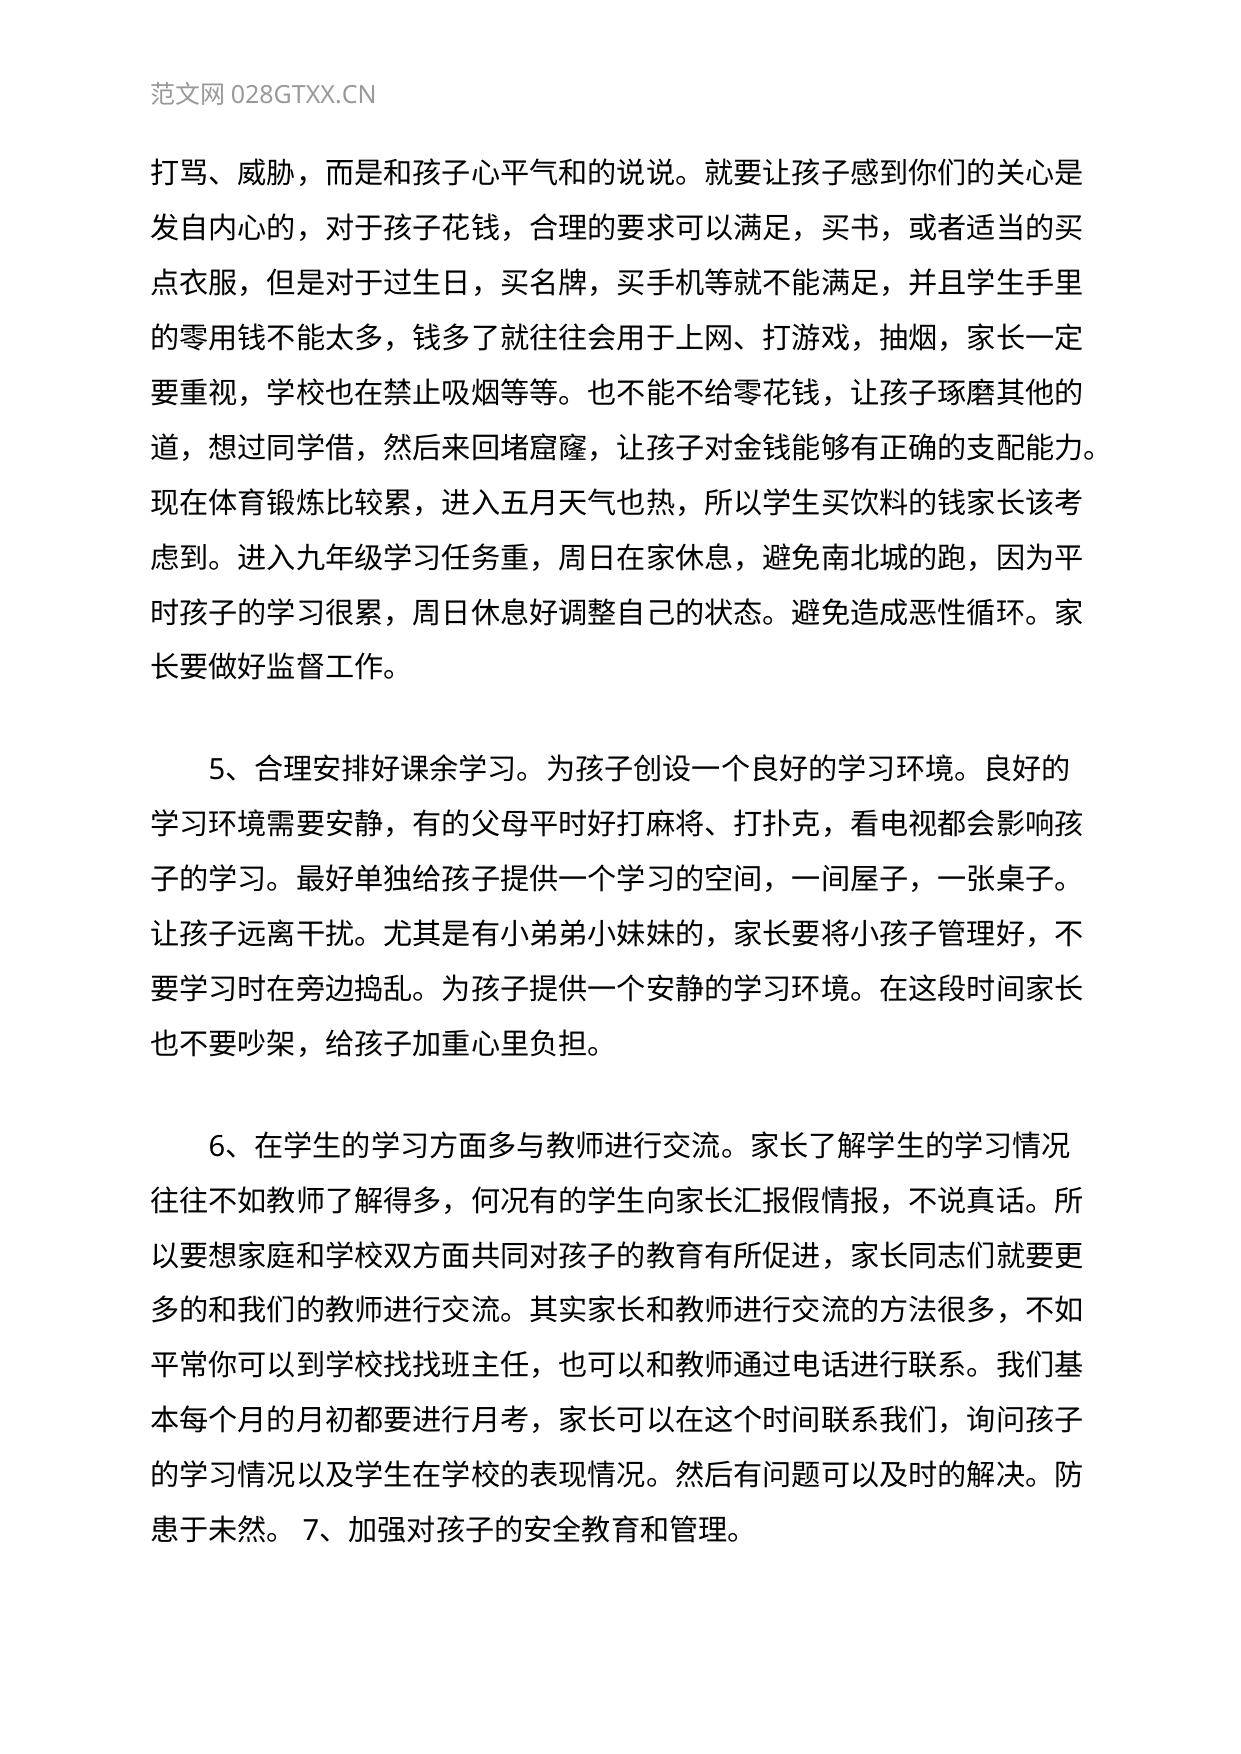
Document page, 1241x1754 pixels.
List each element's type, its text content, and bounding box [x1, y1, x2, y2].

text 5、合理安排好课余学习。为孩子创设一个良好的学习环境。良好的学习环境需要安静，有的父母平时好打麻将、打扑克，看电视都会影响孩子的学习。最好单独给孩子提供一个学习的空间，一间屋子，一张桌子。让孩子远离干扰。尤其是有小弟弟小妹妹的，家长要将小孩子管理好，不要学习时在旁边捣乱。为孩子提供一个安静的学习环境。在这段时间家长也不要吵架，给孩子加重心里负担。 [150, 746, 1090, 1063]
text 6、在学生的学习方面多与教师进行交流。家长了解学生的学习情况往往不如教师了解得多，何况有的学生向家长汇报假情报，不说真话。所以要想家庭和学校双方面共同对孩子的教育有所促进，家长同志们就要更多的和我们的教师进行交流。其实家长和教师进行交流的方法很多，不如平常你可以到学校找找班主任，也可以和教师通过电话进行联系。我们基本每个月的月初都要进行月考，家长可以在这个时间联系我们，询问孩子的学习情况以及学生在学校的表现情况。然后有问题可以及时的解决。防患于未然。 7、加强对孩子的安全教育和管理。 [150, 1122, 1090, 1549]
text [150, 150, 1090, 686]
